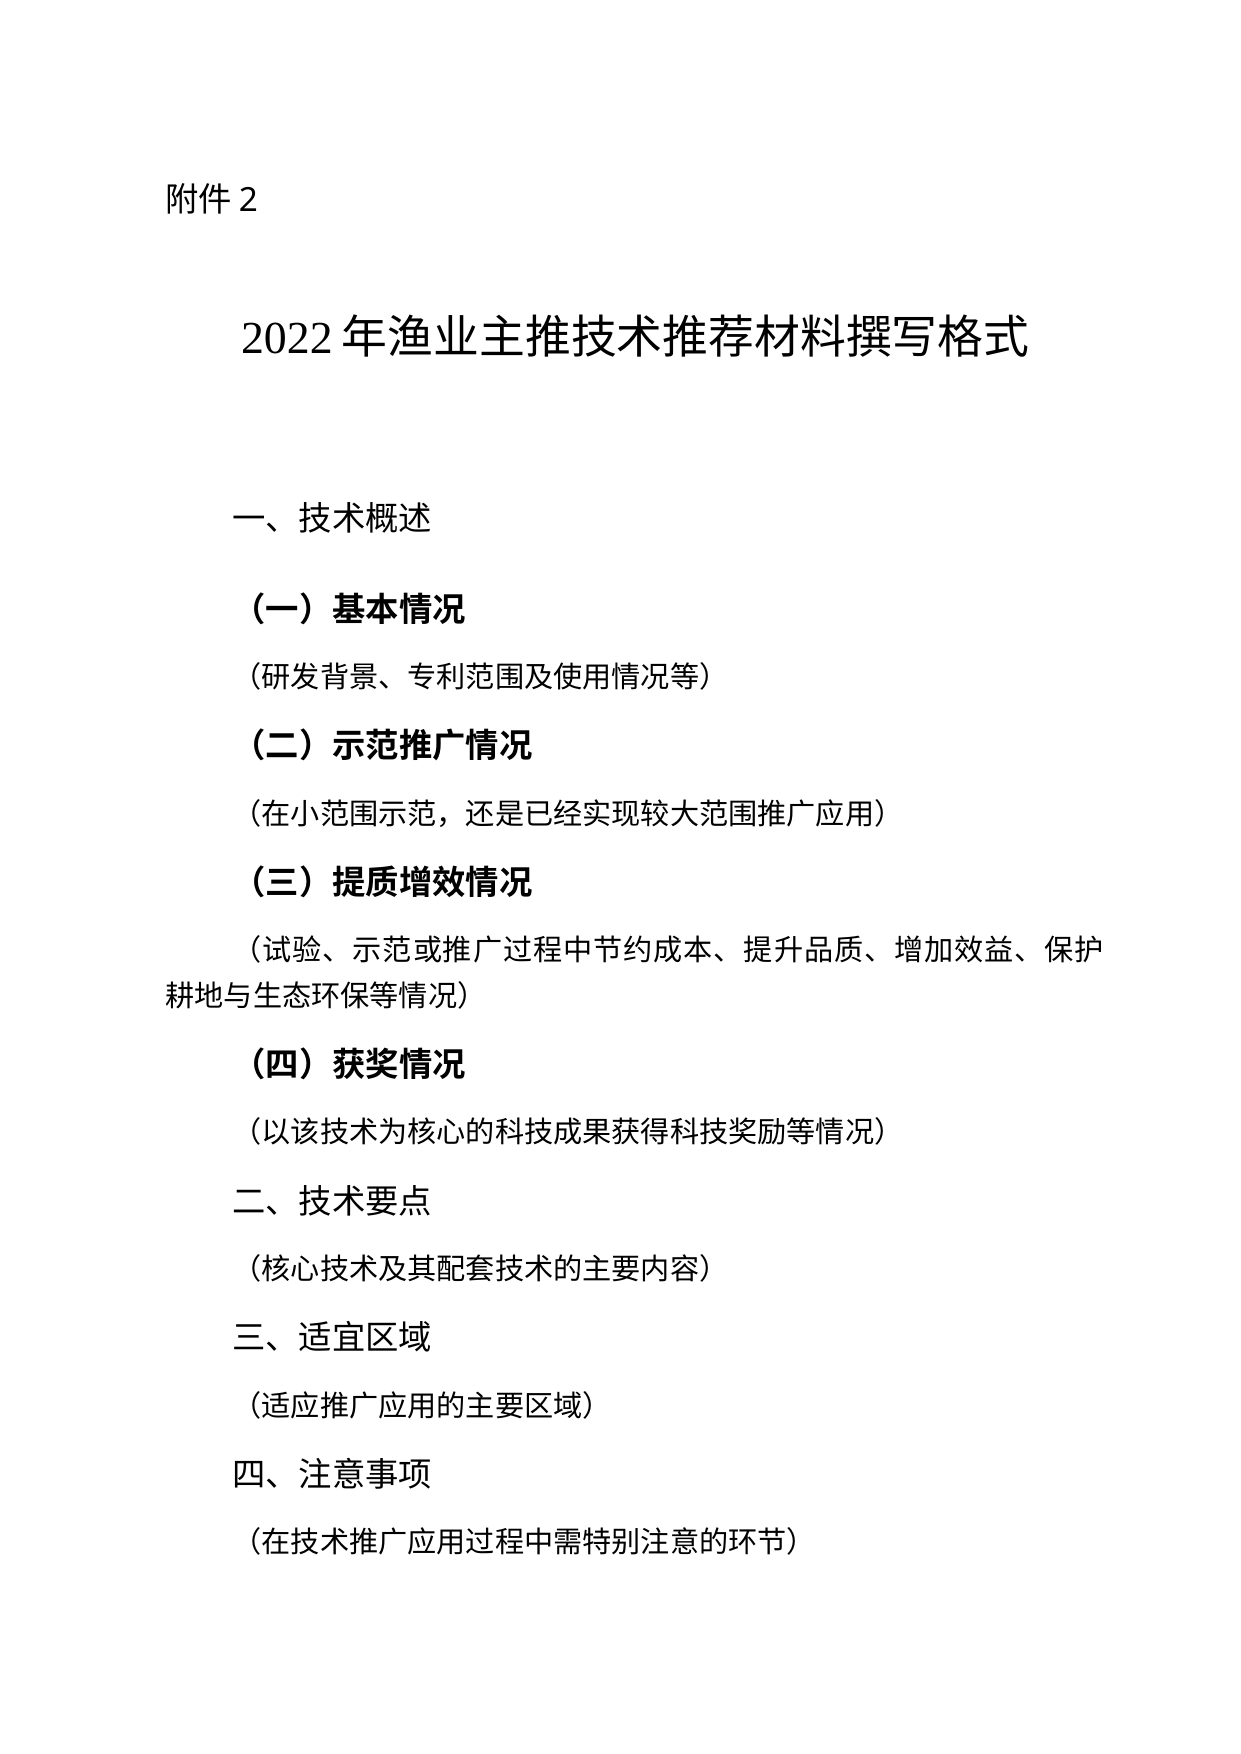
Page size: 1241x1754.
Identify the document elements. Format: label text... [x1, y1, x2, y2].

text 一、技术概述 [165, 470, 1104, 561]
text 三、适宜区域 [165, 1289, 1104, 1381]
text （适应推广应用的主要区域） [165, 1381, 1104, 1426]
text （一）基本情况 [165, 561, 1104, 652]
text （三）提质增效情况 [165, 834, 1104, 925]
text （研发背景、专利范围及使用情况等） [165, 652, 1104, 698]
text 二、技术要点 [165, 1153, 1104, 1244]
text 附件2 [165, 152, 1073, 243]
text （以该技术为核心的科技成果获得科技奖励等情况） [165, 1107, 1104, 1153]
text （二）示范推广情况 [165, 698, 1104, 789]
text （在技术推广应用过程中需特别注意的环节） [165, 1517, 1104, 1563]
text （四）获奖情况 [165, 1016, 1104, 1107]
text （试验、示范或推广过程中节约成本、提升品质、增加效益、保护耕地与生态环保等情况） [165, 925, 1104, 1016]
text （核心技术及其配套技术的主要内容） [165, 1244, 1104, 1289]
text （在小范围示范，还是已经实现较大范围推广应用） [165, 789, 1104, 834]
text 四、注意事项 [165, 1426, 1104, 1517]
text 2022年渔业主推技术推荐材料撰写格式 [165, 288, 1104, 379]
